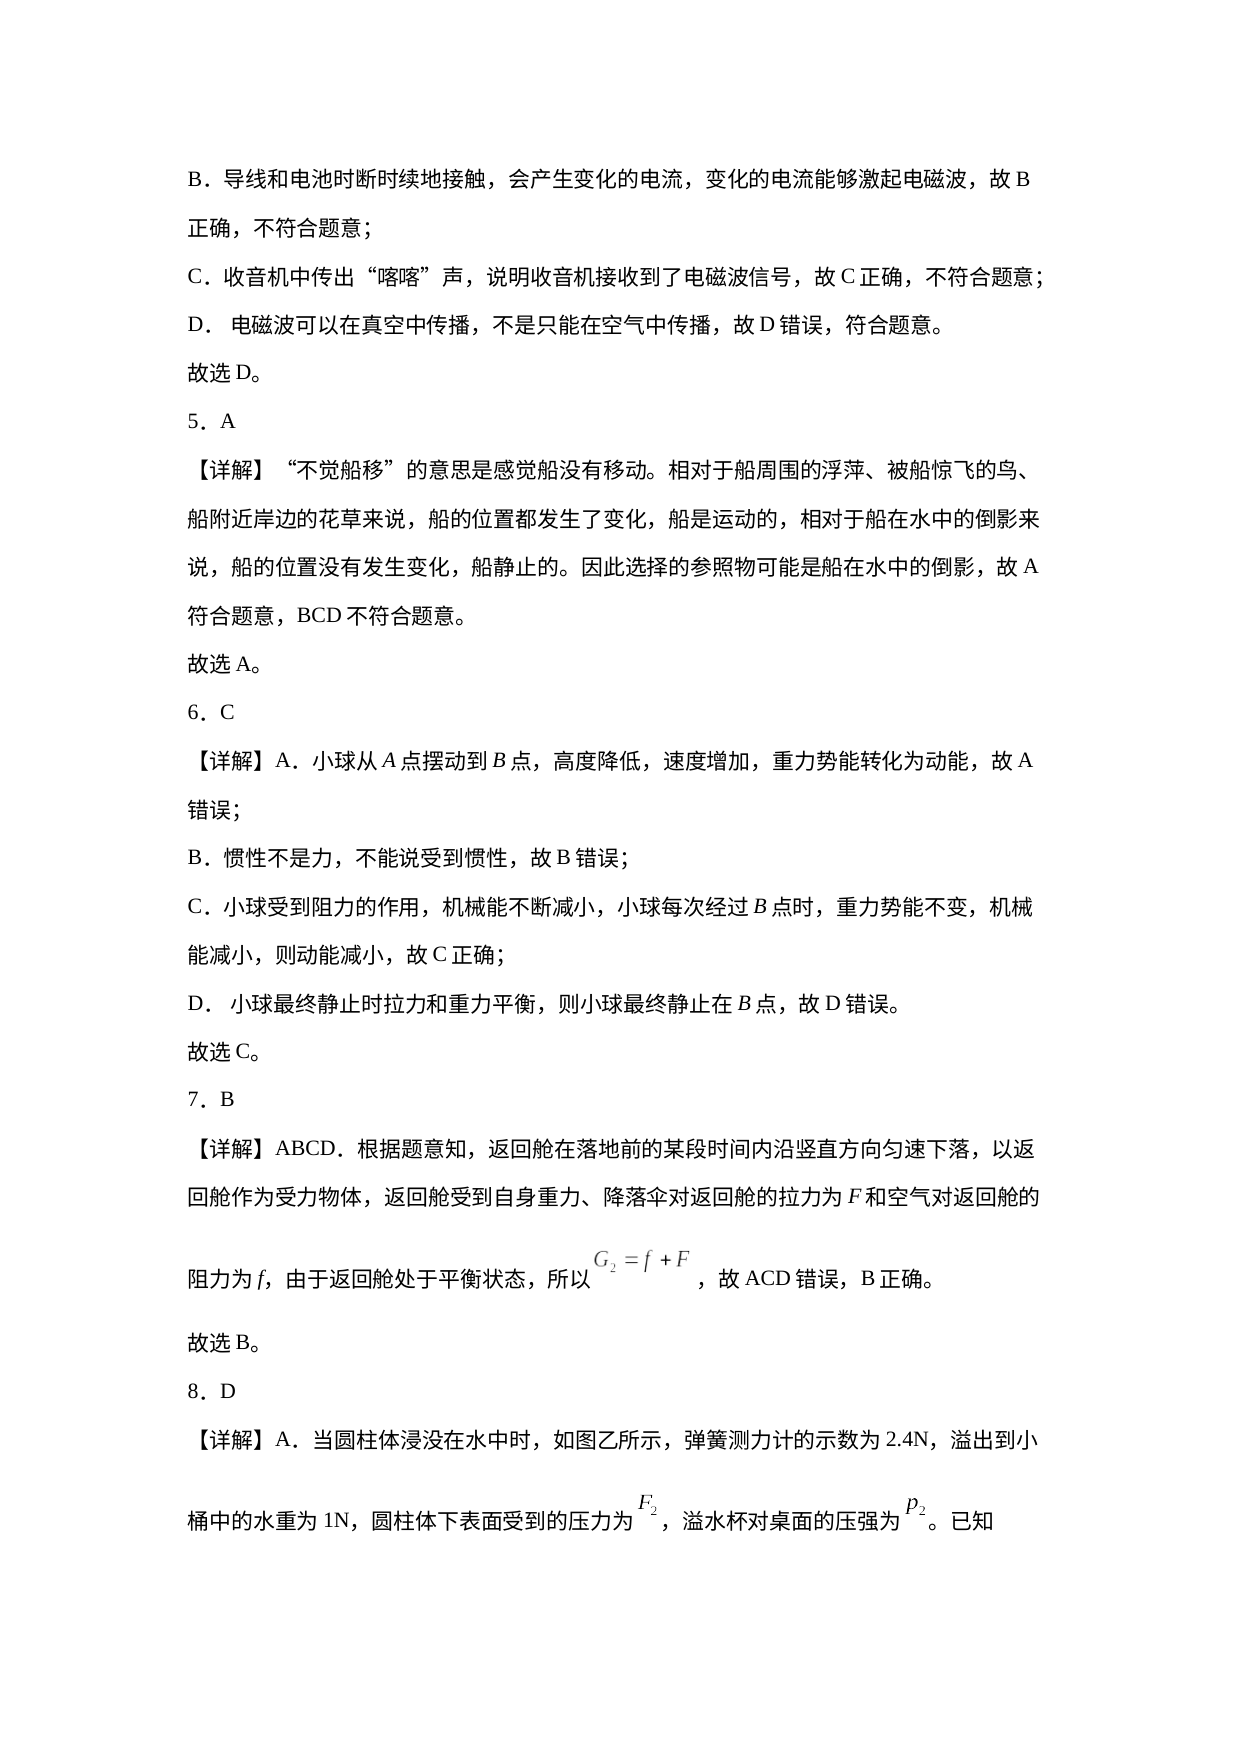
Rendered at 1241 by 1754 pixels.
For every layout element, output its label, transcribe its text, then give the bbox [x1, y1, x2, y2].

text C．小球受到阻力的作用，机械能不断减小，小球每次经过B点时，重力势能不变，机械能减小，则动能减小，故C正确； [187, 889, 1053, 970]
text 5．A [187, 404, 1053, 437]
text 【详解】“不觉船移”的意思是感觉船没有移动。相对于船周围的浮萍、被船惊飞的鸟、船附近岸边的花草来说，船的位置都发生了变化，船是运动的，相对于船在水中的倒影来说，船的位置没有发生变化，船静止的。因此选择的参照物可能是船在水中的倒影，故A符合题意，BCD不符合题意。 [187, 452, 1053, 631]
text 8．D [187, 1374, 1053, 1407]
text B．导线和电池时断时续地接触，会产生变化的电流，变化的电流能够激起电磁波，故B正确，不符合题意； [187, 162, 1053, 243]
text D． 电磁波可以在真空中传播，不是只能在空气中传播，故D错误，符合题意。 [187, 307, 1053, 340]
text 故选D。 [187, 356, 1053, 388]
text 6．C [187, 695, 1053, 728]
text C．收音机中传出“喀喀”声，说明收音机接收到了电磁波信号，故C正确，不符合题意； [187, 259, 1053, 292]
text D． 小球最终静止时拉力和重力平衡，则小球最终静止在B点，故D错误。 [187, 986, 1053, 1019]
text 【详解】A．小球从A点摆动到B点，高度降低，速度增加，重力势能转化为动能，故A错误； [187, 744, 1053, 825]
text 故选B。 [187, 1326, 1053, 1358]
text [187, 1422, 1053, 1552]
text 7．B [187, 1083, 1053, 1115]
text 故选C。 [187, 1034, 1053, 1067]
text 故选A。 [187, 647, 1053, 679]
text B．惯性不是力，不能说受到惯性，故B错误； [187, 841, 1053, 873]
text 【详解】ABCD．根据题意知，返回舱在落地前的某段时间内沿竖直方向匀速下落，以返回舱作为受力物体，返回舱受到自身重力、降落伞对返回舱的拉力为F和空气对返回舱的阻力为f，由于返回舱处于平衡状态，所以，故ACD错误，B正确。 [187, 1131, 1053, 1310]
